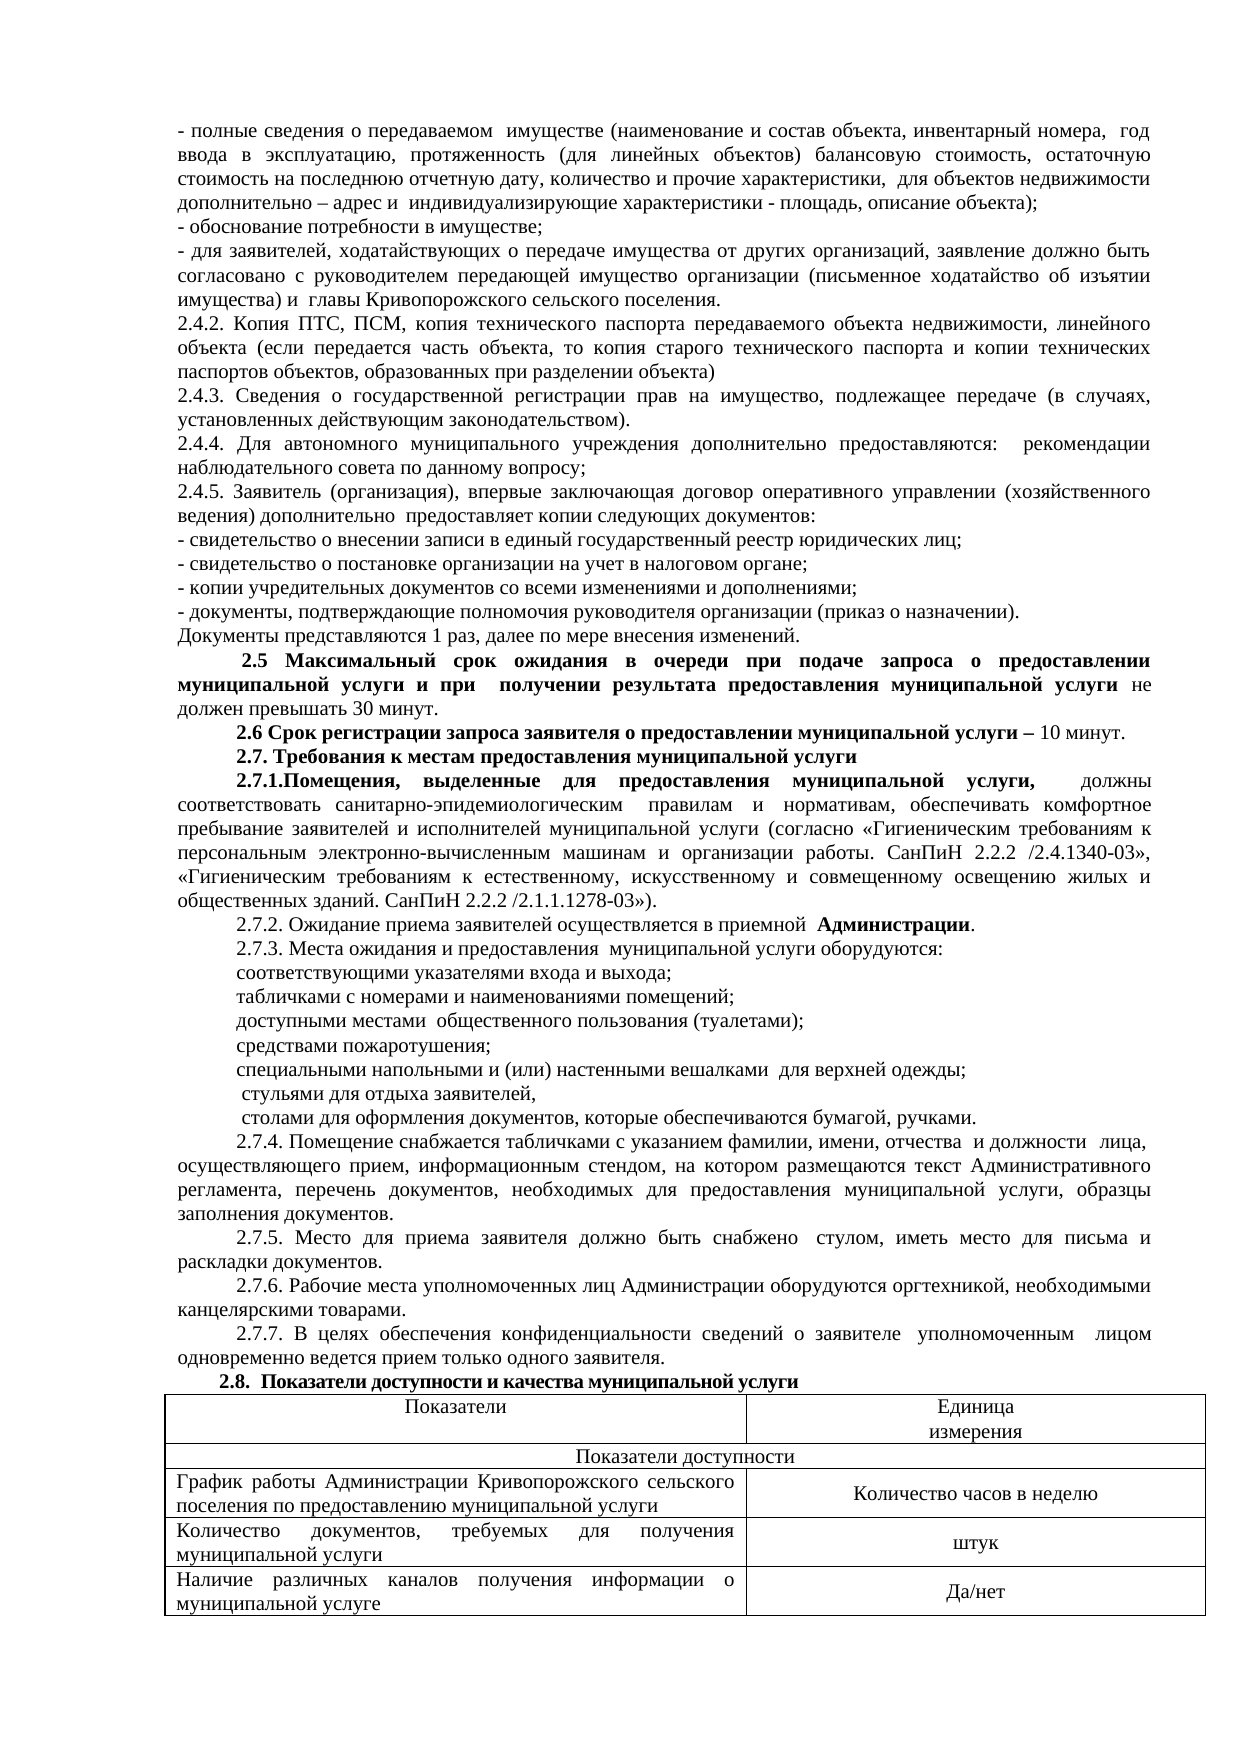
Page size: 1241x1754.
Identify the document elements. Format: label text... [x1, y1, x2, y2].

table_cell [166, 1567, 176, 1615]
text соответствующими указателями входа и выхода; [177, 960, 1152, 984]
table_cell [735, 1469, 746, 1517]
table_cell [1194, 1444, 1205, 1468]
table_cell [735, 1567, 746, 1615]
text 2.7. Требования к местам предоставления муниципальной услуги [177, 744, 1152, 768]
text 2.4.4. Для автономного муниципального учреждения дополнительно предоставляются: рекомендации наблюдательного совета по данному вопросу; [177, 431, 1152, 479]
text 2.8. Показатели доступности и качества муниципальной услуги [177, 1369, 1152, 1393]
text - свидетельство о внесении записи в единый государственный реестр юридических лиц; [177, 527, 1152, 551]
text 2.6 Срок регистрации запроса заявителя о предоставлении муниципальной услуги – 10 минут. [177, 720, 1152, 744]
table_cell штук [747, 1518, 1205, 1566]
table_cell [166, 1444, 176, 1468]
text - свидетельство о постановке организации на учет в налоговом органе; [177, 551, 1152, 575]
text стульями для отдыха заявителей, [177, 1081, 1152, 1105]
text - для заявителей, ходатайствующих о передаче имущества от других организаций, заявление должно быть согласовано с руководителем передающей имущество организации (письменное ходатайство об изъятии имущества) и главы Кривопорожского сельского поселения. [177, 238, 1152, 311]
text - полные сведения о передаваемом имуществе (наименование и состав объекта, инвентарный номера, год ввода в эксплуатацию, протяженность (для линейных объектов) балансовую стоимость, остаточную стоимость на последнюю отчетную дату, количество и прочие характеристики, для объектов недвижимости дополнительно – адрес и индивидуализирующие характеристики - площадь, описание объекта); [177, 118, 1152, 214]
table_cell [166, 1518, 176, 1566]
text доступными местами общественного пользования (туалетами); [177, 1008, 1152, 1032]
text 2.4.5. Заявитель (организация), впервые заключающая договор оперативного управлении (хозяйственного ведения) дополнительно предоставляет копии следующих документов: [177, 479, 1152, 527]
text 2.7.7. В целях обеспечения конфиденциальности сведений о заявителе уполномоченным лицом одновременно ведется прием только одного заявителя. [177, 1321, 1152, 1369]
text Документы представляются 1 раз, далее по мере внесения изменений. [177, 623, 1152, 647]
text средствами пожаротушения; [177, 1032, 1152, 1057]
text 2.7.2. Ожидание приема заявителей осуществляется в приемной Администрации. [177, 912, 1152, 936]
text 2.4.3. Сведения о государственной регистрации прав на имущество, подлежащее передаче (в случаях, установленных действующим законодательством). [177, 383, 1152, 431]
table_header Показатели [166, 1395, 746, 1443]
text табличками с номерами и наименованиями помещений; [177, 984, 1152, 1008]
text - обоснование потребности в имуществе; [177, 214, 1152, 238]
text 2.7.1.Помещения, выделенные для предоставления муниципальной услуги, должны соответствовать санитарно-эпидемиологическим правилам и нормативам, обеспечивать комфортное пребывание заявителей и исполнителей муниципальной услуги (согласно «Гигиеническим требованиям к персональным электронно-вычисленным машинам и организации работы. СанПиН 2.2.2 /2.4.1340-03», «Гигиеническим требованиям к естественному, искусственному и совмещенному освещению жилых и общественных зданий. СанПиН 2.2.2 /2.1.1.1278-03»). [177, 768, 1152, 912]
text 2.4.2. Копия ПТС, ПСМ, копия технического паспорта передаваемого объекта недвижимости, линейного объекта (если передается часть объекта, то копия старого технического паспорта и копии технических паспортов объектов, образованных при разделении объекта) [177, 311, 1152, 383]
text 2.7.6. Рабочие места уполномоченных лиц Администрации оборудуются оргтехникой, необходимыми канцелярскими товарами. [177, 1273, 1152, 1321]
text 2.7.3. Места ожидания и предоставления муниципальной услуги оборудуются: [177, 936, 1152, 960]
table_cell Да/нет [747, 1567, 1205, 1615]
text 2.7.4. Помещение снабжается табличками с указанием фамилии, имени, отчества и должности лица, осуществляющего прием, информационным стендом, на котором размещаются текст Административного регламента, перечень документов, необходимых для предоставления муниципальной услуги, образцы заполнения документов. [177, 1129, 1152, 1225]
text 2.5 Максимальный срок ожидания в очереди при подаче запроса о предоставлении муниципальной услуги и при получении результата предоставления муниципальной услуги не должен превышать 30 минут. [177, 647, 1152, 720]
text 2.7.5. Место для приема заявителя должно быть снабжено стулом, иметь место для письма и раскладки документов. [177, 1225, 1152, 1273]
text столами для оформления документов, которые обеспечиваются бумагой, ручками. [177, 1105, 1152, 1129]
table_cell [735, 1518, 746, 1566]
table_cell Количество часов в неделю [747, 1469, 1205, 1517]
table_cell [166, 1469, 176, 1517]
text - документы, подтверждающие полномочия руководителя организации (приказ о назначении). [177, 599, 1152, 623]
text - копии учредительных документов со всеми изменениями и дополнениями; [177, 575, 1152, 599]
text специальными напольными и (или) настенными вешалками для верхней одежды; [177, 1057, 1152, 1081]
